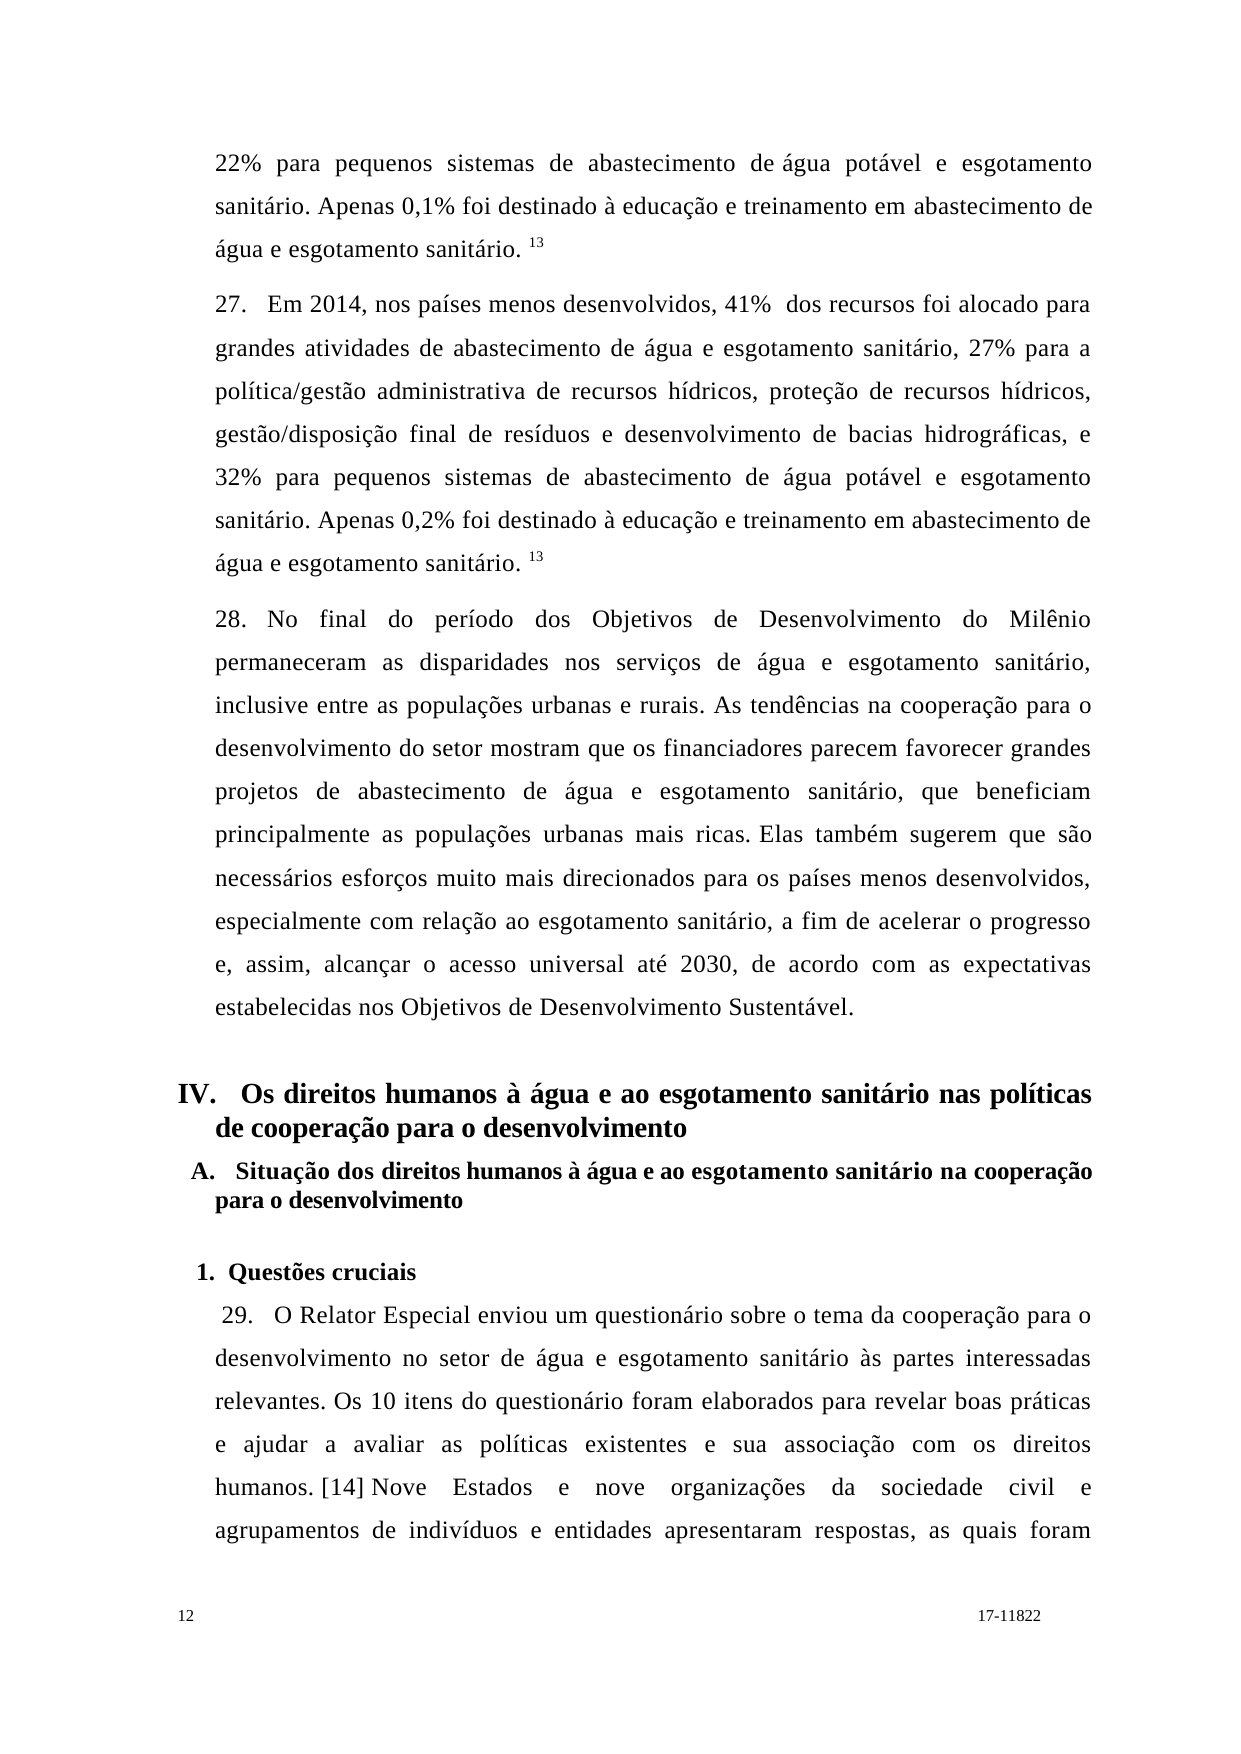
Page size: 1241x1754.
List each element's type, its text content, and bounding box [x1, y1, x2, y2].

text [215, 148, 1093, 263]
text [215, 1300, 1093, 1544]
text 28. No final do período dos Objetivos de Desenvolvimento do Milênio permaneceram as disparidades nos serviços de água e esgotamento sanitário, inclusive entre as populações urbanas e rurais. As tendências na cooperação para o desenvolvimento do setor mostram que os financiadores parecem favorecer grandes projetos de abastecimento de água e esgotamento sanitário, que beneficiam principalmente as populações urbanas mais ricas. Elas também sugerem que são necessários esforços muito mais direcionados para os países menos desenvolvidos, especialmente com relação ao esgotamento sanitário, a fim de acelerar o progresso e, assim, alcançar o acesso universal até 2030, de acordo com as expectativas estabelecidas nos Objetivos de Desenvolvimento Sustentável. [215, 604, 1093, 1021]
text A. Situação dos direitos humanos à água e ao esgotamento sanitário na cooperação para o desenvolvimento [177, 1156, 1093, 1213]
text IV. Os direitos humanos à água e ao esgotamento sanitário nas políticas de cooperação para o desenvolvimento [177, 1076, 1093, 1143]
text 1. Questões cruciais [177, 1257, 1093, 1285]
text 27. Em 2014, nos países menos desenvolvidos, 41% dos recursos foi alocado para grandes atividades de abastecimento de água e esgotamento sanitário, 27% para a política/gestão administrativa de recursos hídricos, proteção de recursos hídricos, gestão/disposição final de resíduos e desenvolvimento de bacias hidrográficas, e 32% para pequenos sistemas de abastecimento de água potável e esgotamento sanitário. Apenas 0,2% foi destinado à educação e treinamento em abastecimento de água e esgotamento sanitário. 13 [215, 289, 1093, 577]
